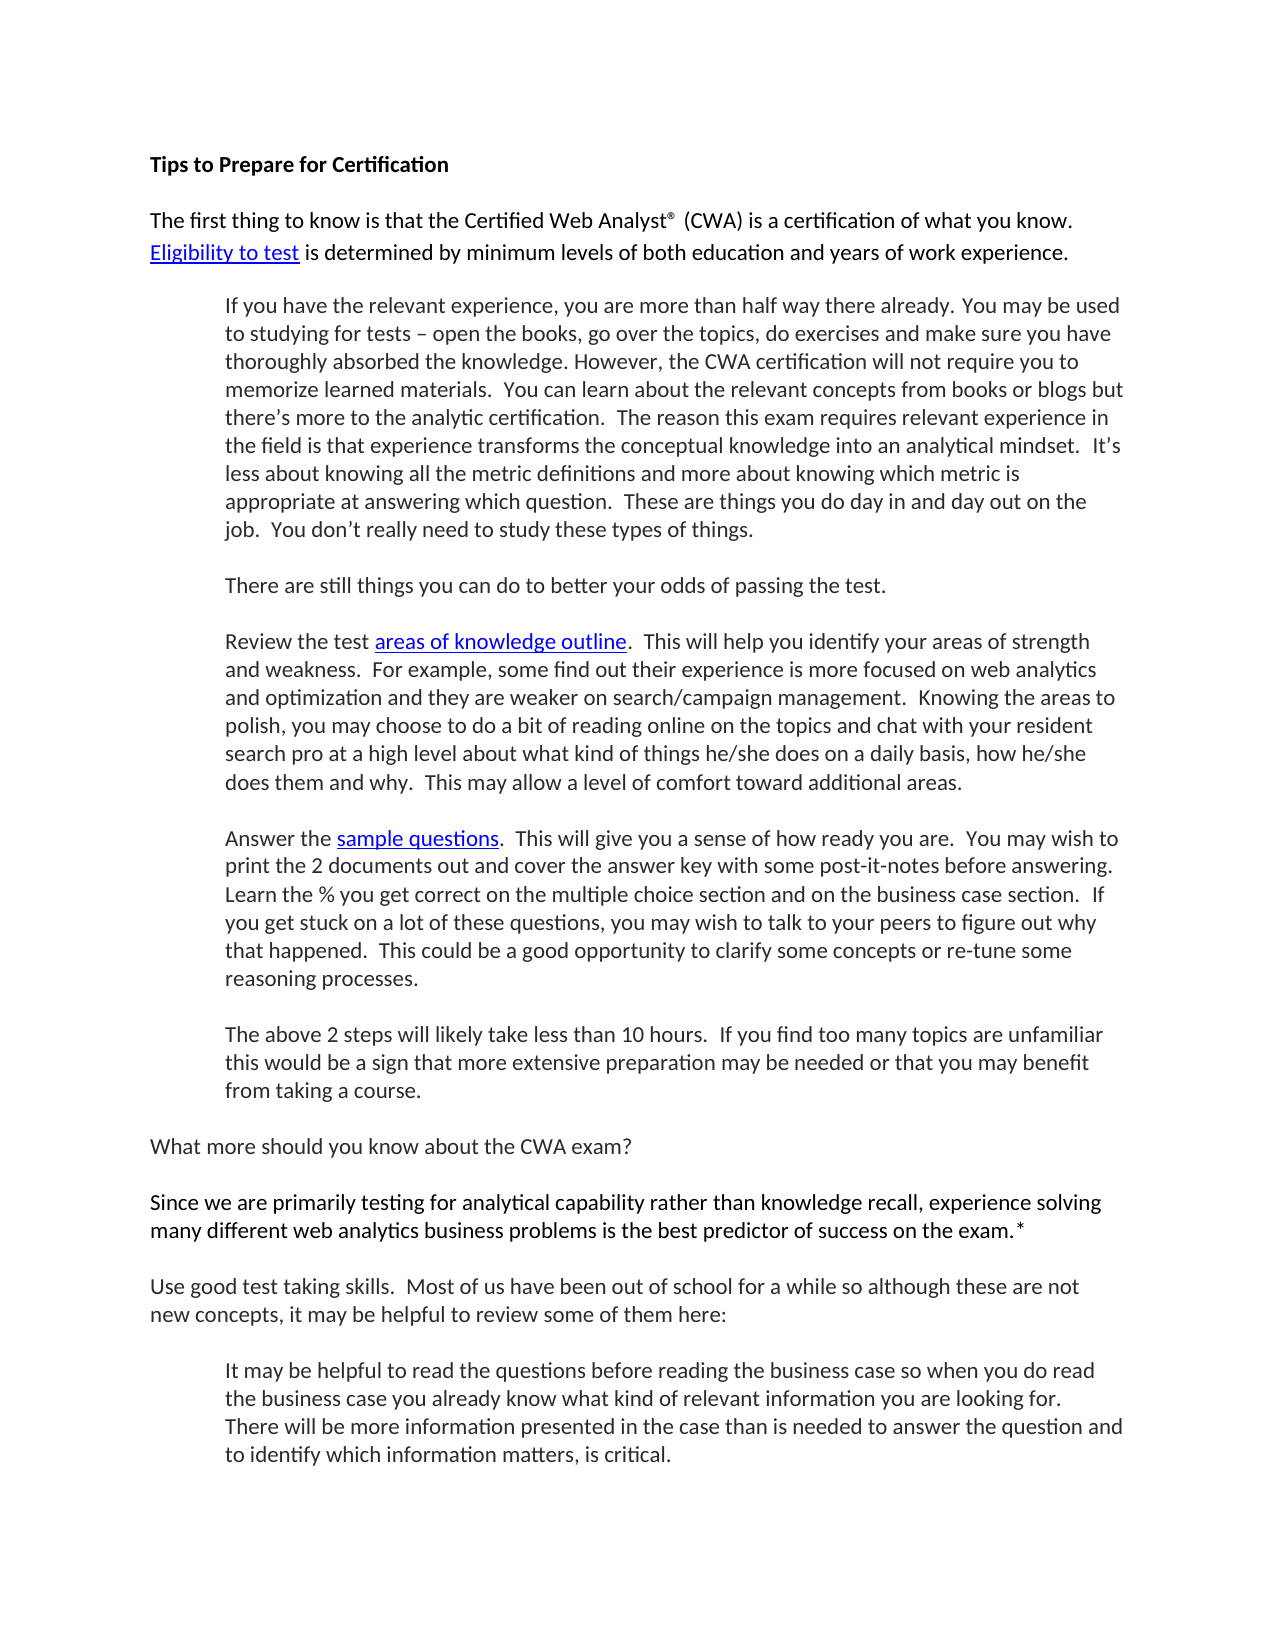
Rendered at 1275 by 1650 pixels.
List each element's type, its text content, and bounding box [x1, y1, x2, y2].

text It may be helpful to read the questions before reading the business case so when you do read the business case you already know what kind of relevant information you are looking for. There will be more information presented in the case than is needed to answer the question and to identify which information matters, is critical. [225, 1356, 1125, 1468]
text Review the test areas of knowledge outline. This will help you identify your areas of strength and weakness. For example, some find out their experience is more focused on web analytics and optimization and they are weaker on search/campaign management. Knowing the areas to polish, you may choose to do a bit of reading online on the topics and chat with your resident search pro at a high level about what kind of things he/she does on a daily basis, how he/she does them and why. This may allow a level of comfort toward additional areas. [225, 627, 1125, 796]
text Tips to Prepare for Certification [150, 150, 1125, 178]
text What more should you know about the CWA exam? [150, 1132, 1125, 1160]
text Answer the sample questions. This will give you a sense of how ready you are. You may wish to print the 2 documents out and cover the answer key with some post-it-notes before answering. Learn the % you get correct on the multiple choice section and on the business case section. If you get stuck on a lot of these questions, you may wish to talk to your peers to figure out why that happened. This could be a good opportunity to clarify some concepts or re-tune some reasoning processes. [225, 824, 1125, 992]
text There are still things you can do to better your odds of passing the test. [225, 571, 1125, 599]
text Since we are primarily testing for analytical capability rather than knowledge recall, experience solving many different web analytics business problems is the best predictor of success on the exam.* [150, 1188, 1125, 1244]
text If you have the relevant experience, you are more than half way there already. You may be used to studying for tests – open the books, go over the topics, do exercises and make sure you have thoroughly absorbed the knowledge. However, the CWA certification will not require you to memorize learned materials. You can learn about the relevant concepts from books or blogs but there’s more to the analytic certification. The reason this exam requires relevant experience in the field is that experience transforms the conceptual knowledge into an analytical mindset. It’s less about knowing all the metric definitions and more about knowing which metric is appropriate at answering which question. These are things you do day in and day out on the job. You don’t really need to study these types of things. [225, 291, 1125, 543]
text The above 2 steps will likely take less than 10 hours. If you find too many topics are unfamiliar this would be a sign that more extensive preparation may be needed or that you may benefit from taking a course. [225, 1020, 1125, 1104]
text Use good test taking skills. Most of us have been out of school for a while so although these are not new concepts, it may be helpful to review some of them here: [150, 1272, 1125, 1328]
text The first thing to know is that the Certified Web Analyst® (CWA) is a certification of what you know. Eligibility to test is determined by minimum levels of both education and years of work experience. [150, 206, 1125, 266]
